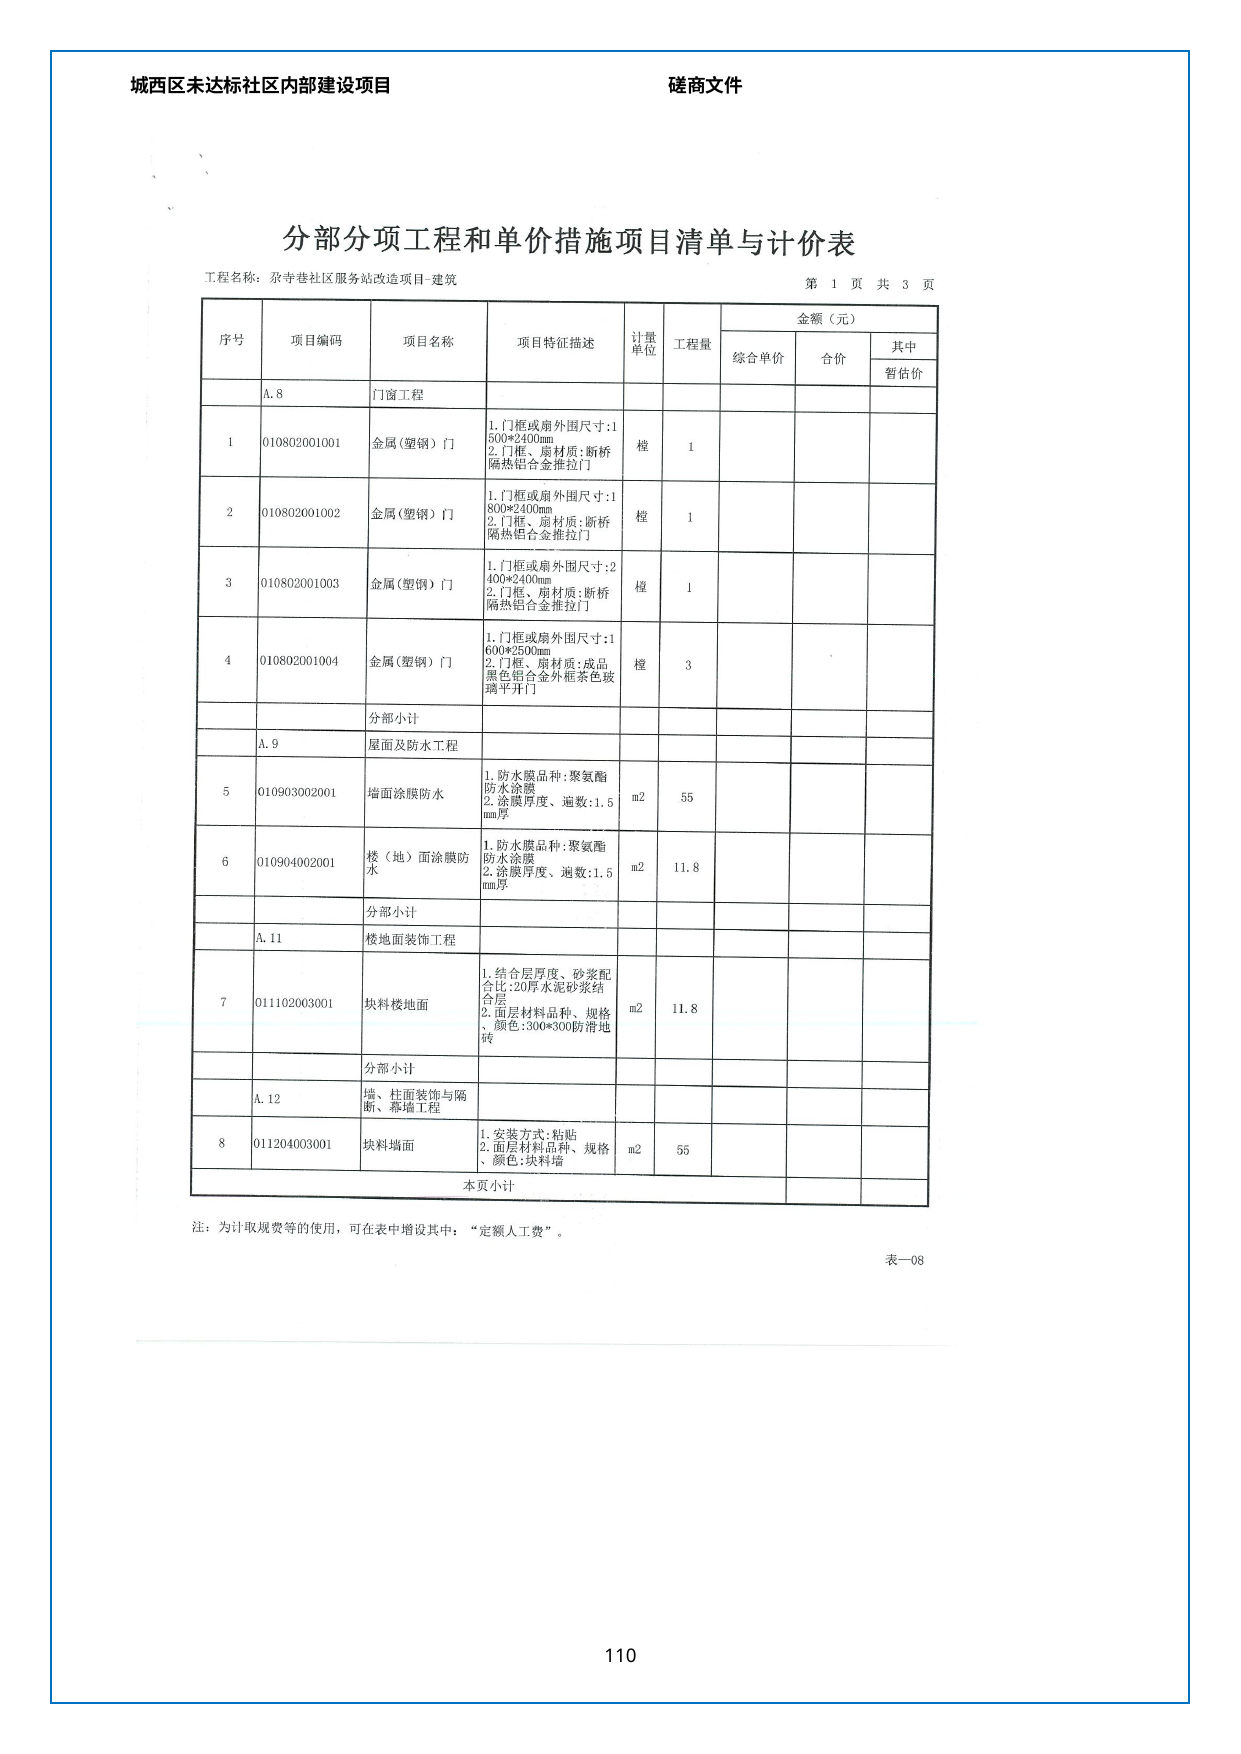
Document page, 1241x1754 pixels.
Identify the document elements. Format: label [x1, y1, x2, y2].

picture [129, 130, 995, 1354]
